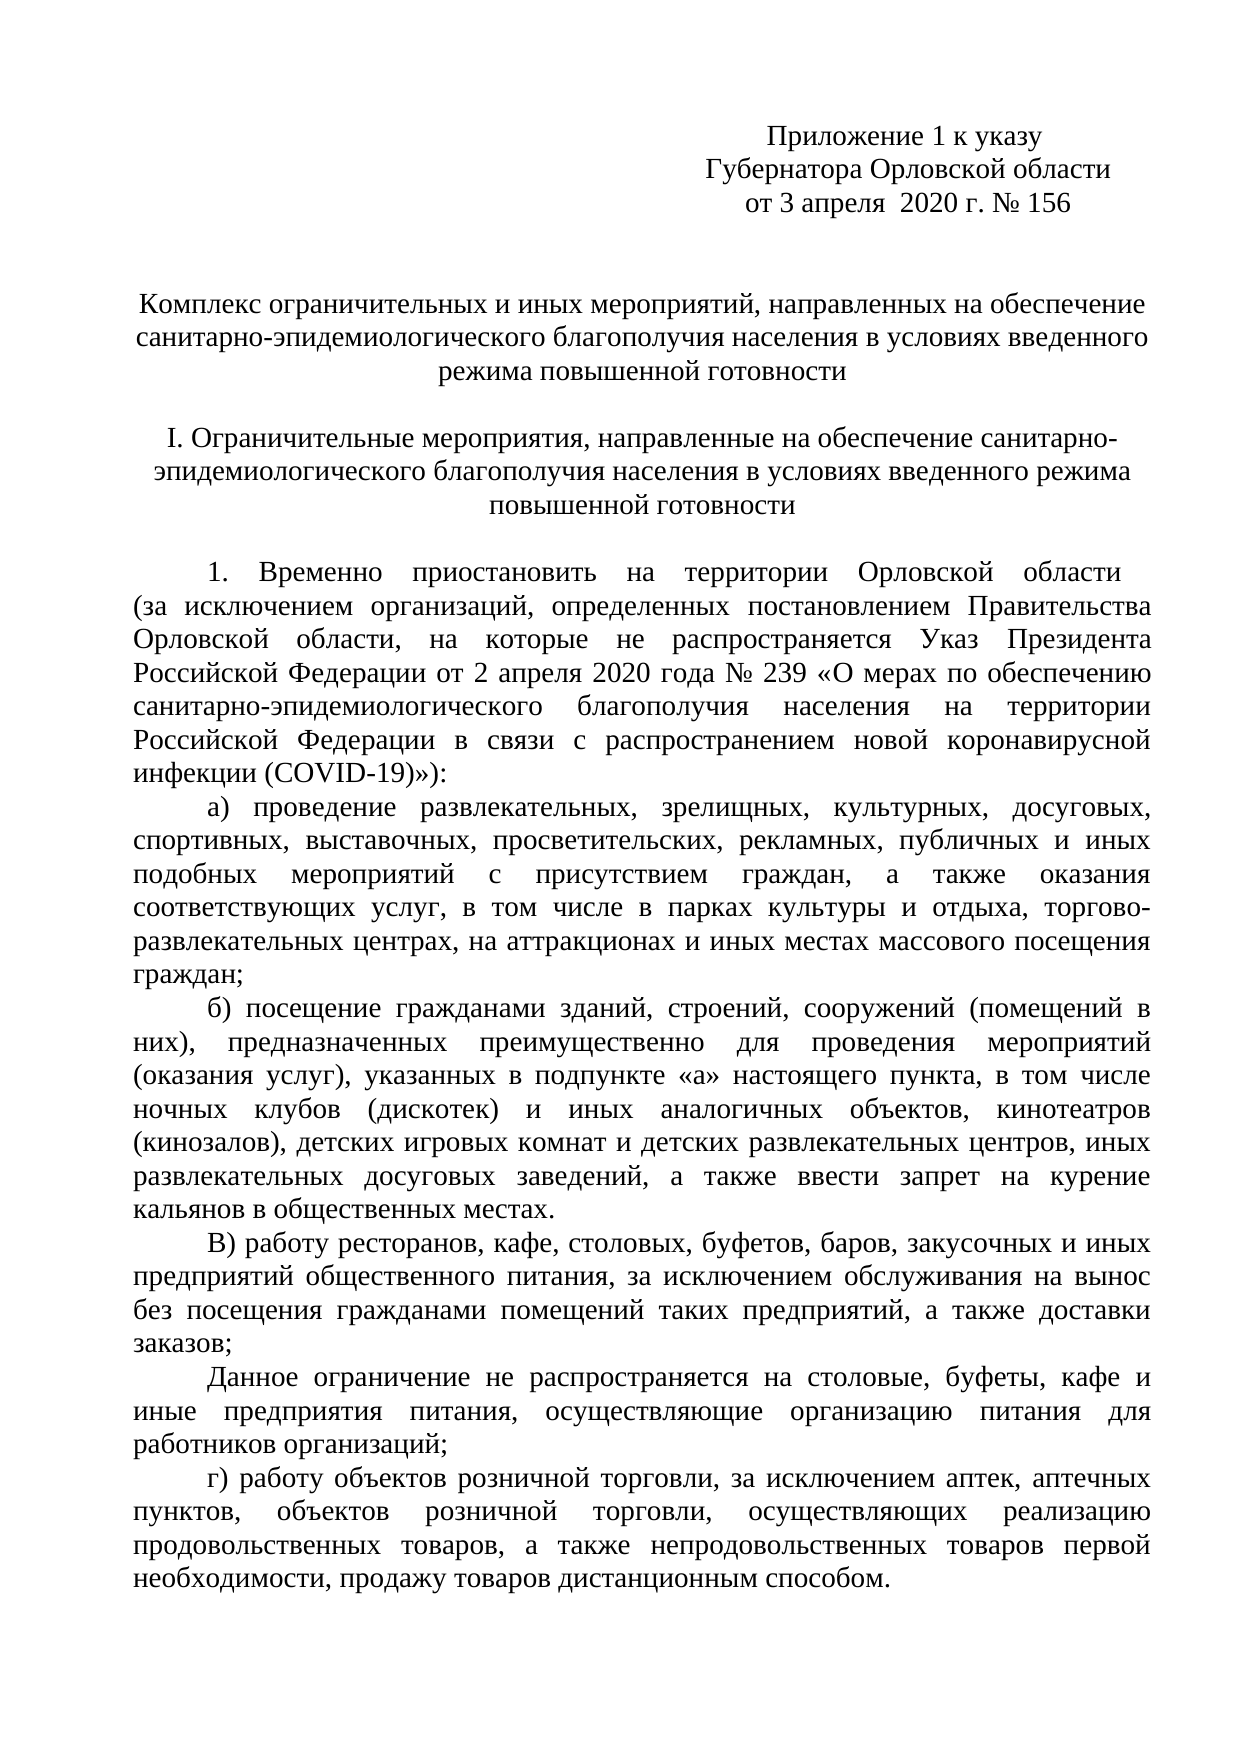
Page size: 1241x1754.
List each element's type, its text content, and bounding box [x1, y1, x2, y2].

text 1. Временно приостановить на территории Орловской области (за исключением организаций, определенных постановлением Правительства Орловской области, на которые не распространяется Указ Президента Российской Федерации от 2 апреля 2020 года № 239 «О мерах по обеспечению санитарно-эпидемиологического благополучия населения на территории Российской Федерации в связи с распространением новой коронавирусной инфекции (COVID-19)»): [133, 554, 1152, 789]
text Приложение 1 к указу Губернатора Орловской области [664, 118, 1152, 185]
text I. Ограничительные мероприятия, направленные на обеспечение санитарно-эпидемиологического благополучия населения в условиях введенного режима повышенной готовности [133, 420, 1152, 521]
text а) проведение развлекательных, зрелищных, культурных, досуговых, спортивных, выставочных, просветительских, рекламных, публичных и иных подобных мероприятий с присутствием граждан, а также оказания соответствующих услуг, в том числе в парках культуры и отдыха, торгово-развлекательных центрах, на аттракционах и иных местах массового посещения граждан; [133, 789, 1152, 990]
text б) посещение гражданами зданий, строений, сооружений (помещений в них), предназначенных преимущественно для проведения мероприятий (оказания услуг), указанных в подпункте «а» настоящего пункта, в том числе ночных клубов (дискотек) и иных аналогичных объектов, кинотеатров (кинозалов), детских игровых комнат и детских развлекательных центров, иных развлекательных досуговых заведений, а также ввести запрет на курение кальянов в общественных местах. [133, 990, 1152, 1225]
text г) работу объектов розничной торговли, за исключением аптек, аптечных пунктов, объектов розничной торговли, осуществляющих реализацию продовольственных товаров, а также непродовольственных товаров первой необходимости, продажу товаров дистанционным способом. [133, 1460, 1152, 1594]
text Комплекс ограничительных и иных мероприятий, направленных на обеспечение санитарно-эпидемиологического благополучия населения в условиях введенного режима повышенной готовности [133, 286, 1152, 386]
text В) работу ресторанов, кафе, столовых, буфетов, баров, закусочных и иных предприятий общественного питания, за исключением обслуживания на вынос без посещения гражданами помещений таких предприятий, а также доставки заказов; [133, 1225, 1152, 1359]
text Данное ограничение не распространяется на столовые, буфеты, кафе и иные предприятия питания, осуществляющие организацию питания для работников организаций; [133, 1359, 1152, 1460]
text от 3 апреля 2020 г. № 156 [664, 185, 1152, 219]
